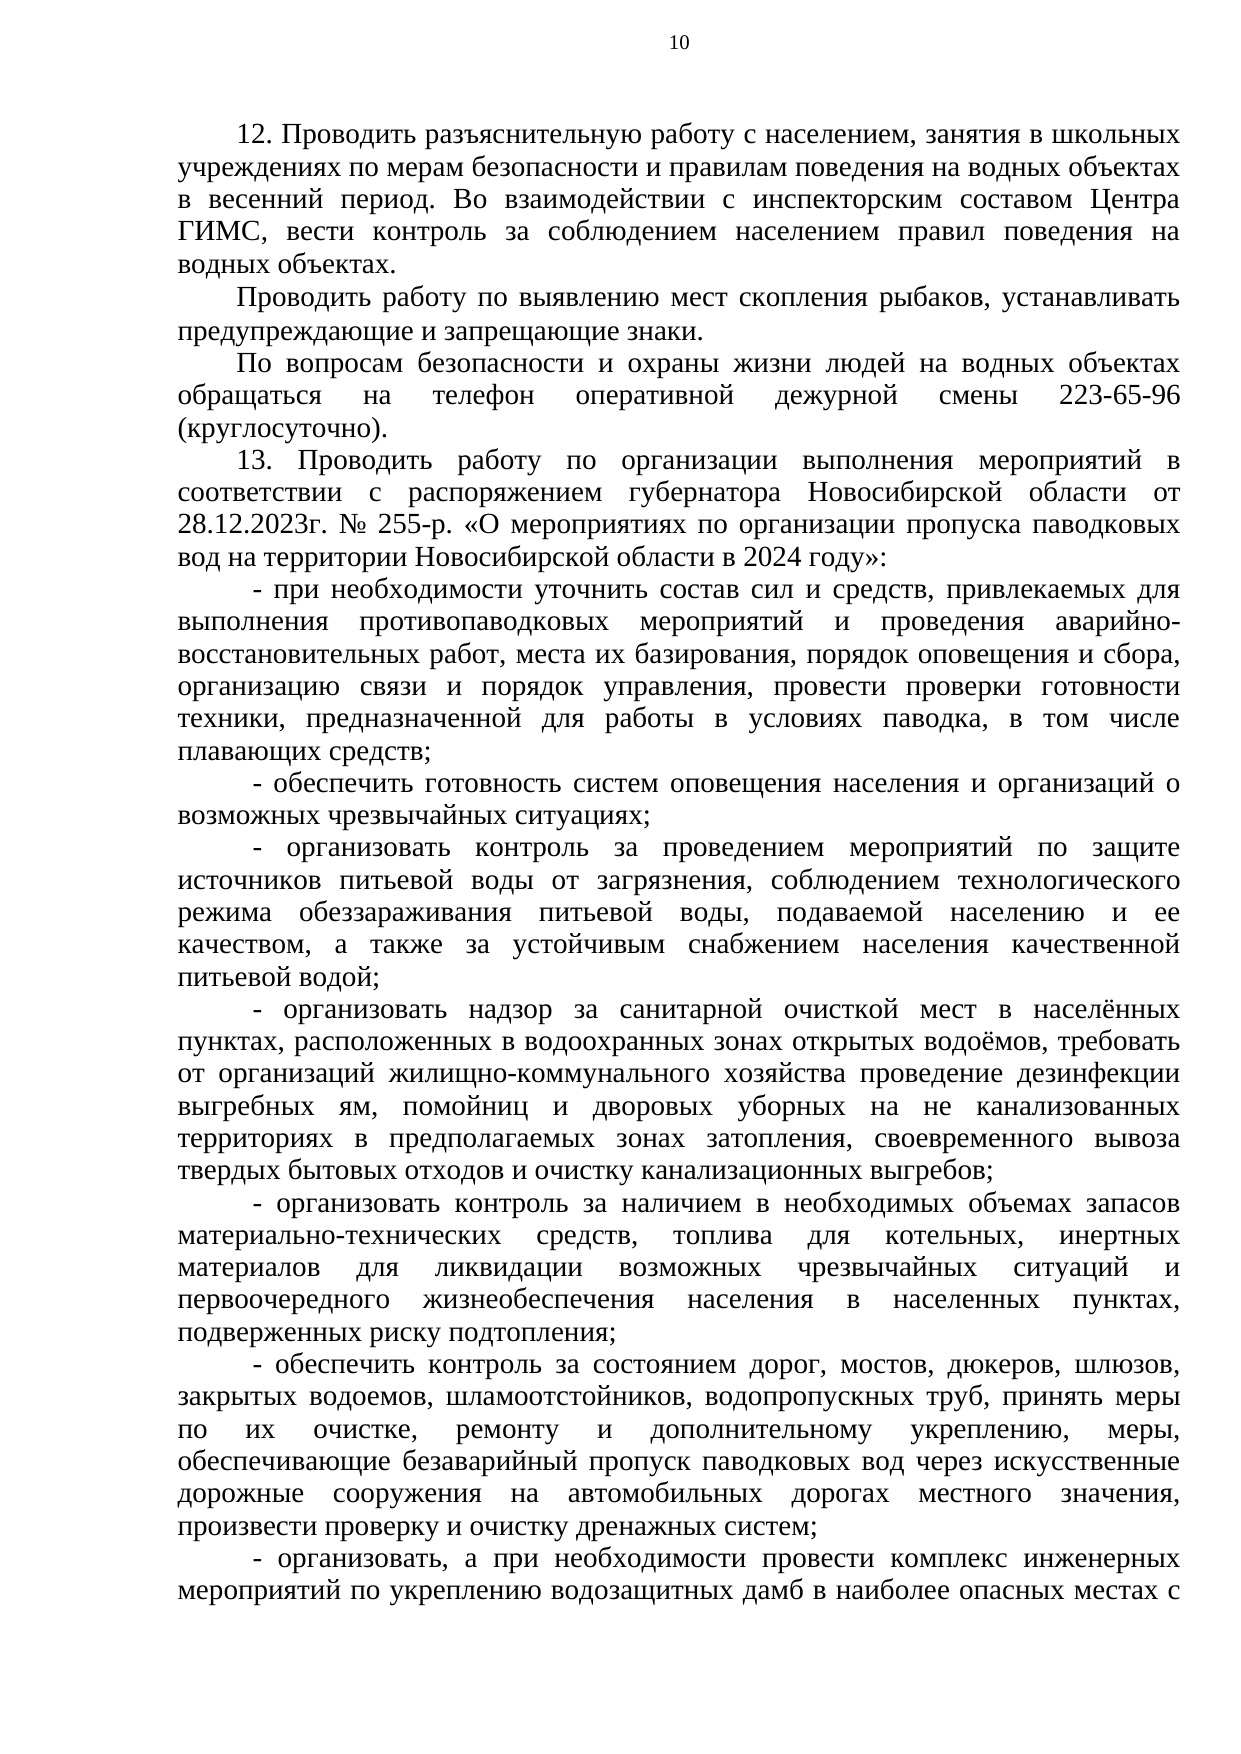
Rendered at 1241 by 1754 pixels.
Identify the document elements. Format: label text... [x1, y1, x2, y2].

text - организовать надзор за санитарной очисткой мест в населённых пунктах, расположенных в водоохранных зонах открытых водоёмов, требовать от организаций жилищно-коммунального хозяйства проведение дезинфекции выгребных ям, помойниц и дворовых уборных на не канализованных территориях в предполагаемых зонах затопления, своевременного вывоза твердых бытовых отходов и очистку канализационных выгребов; [177, 992, 1181, 1186]
text По вопросам безопасности и охраны жизни людей на водных объектах обращаться на телефон оперативной дежурной смены 223-65-96 (круглосуточно). [177, 347, 1181, 443]
text - обеспечить контроль за состоянием дорог, мостов, дюкеров, шлюзов, закрытых водоемов, шламоотстойников, водопропускных труб, принять меры по их очистке, ремонту и дополнительному укреплению, меры, обеспечивающие безаварийный пропуск паводковых вод через искусственные дорожные сооружения на автомобильных дорогах местного значения, произвести проверку и очистку дренажных систем; [177, 1348, 1181, 1541]
text - организовать контроль за наличием в необходимых объемах запасов материально-технических средств, топлива для котельных, инертных материалов для ликвидации возможных чрезвычайных ситуаций и первоочередного жизнеобеспечения населения в населенных пунктах, подверженных риску подтопления; [177, 1186, 1181, 1348]
text 13. Проводить работу по организации выполнения мероприятий в соответствии с распоряжением губернатора Новосибирской области от 28.12.2023г. № 255-р. «О мероприятиях по организации пропуска паводковых вод на территории Новосибирской области в 2024 году»: [177, 443, 1181, 573]
text 12. Проводить разъяснительную работу с населением, занятия в школьных учреждениях по мерам безопасности и правилам поведения на водных объектах в весенний период. Во взаимодействии с инспекторским составом Центра ГИМС, вести контроль за соблюдением населением правил поведения на водных объектах. [177, 118, 1181, 279]
text Проводить работу по выявлению мест скопления рыбаков, устанавливать предупреждающие и запрещающие знаки. [177, 279, 1181, 347]
text - обеспечить готовность систем оповещения населения и организаций о возможных чрезвычайных ситуациях; [177, 766, 1181, 831]
text - при необходимости уточнить состав сил и средств, привлекаемых для выполнения противопаводковых мероприятий и проведения аварийно-восстановительных работ, места их базирования, порядок оповещения и сбора, организацию связи и порядок управления, провести проверки готовности техники, предназначенной для работы в условиях паводка, в том числе плавающих средств; [177, 573, 1181, 766]
text - организовать контроль за проведением мероприятий по защите источников питьевой воды от загрязнения, соблюдением технологического режима обеззараживания питьевой воды, подаваемой населению и ее качеством, а также за устойчивым снабжением населения качественной питьевой водой; [177, 831, 1181, 992]
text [177, 1541, 1181, 1606]
